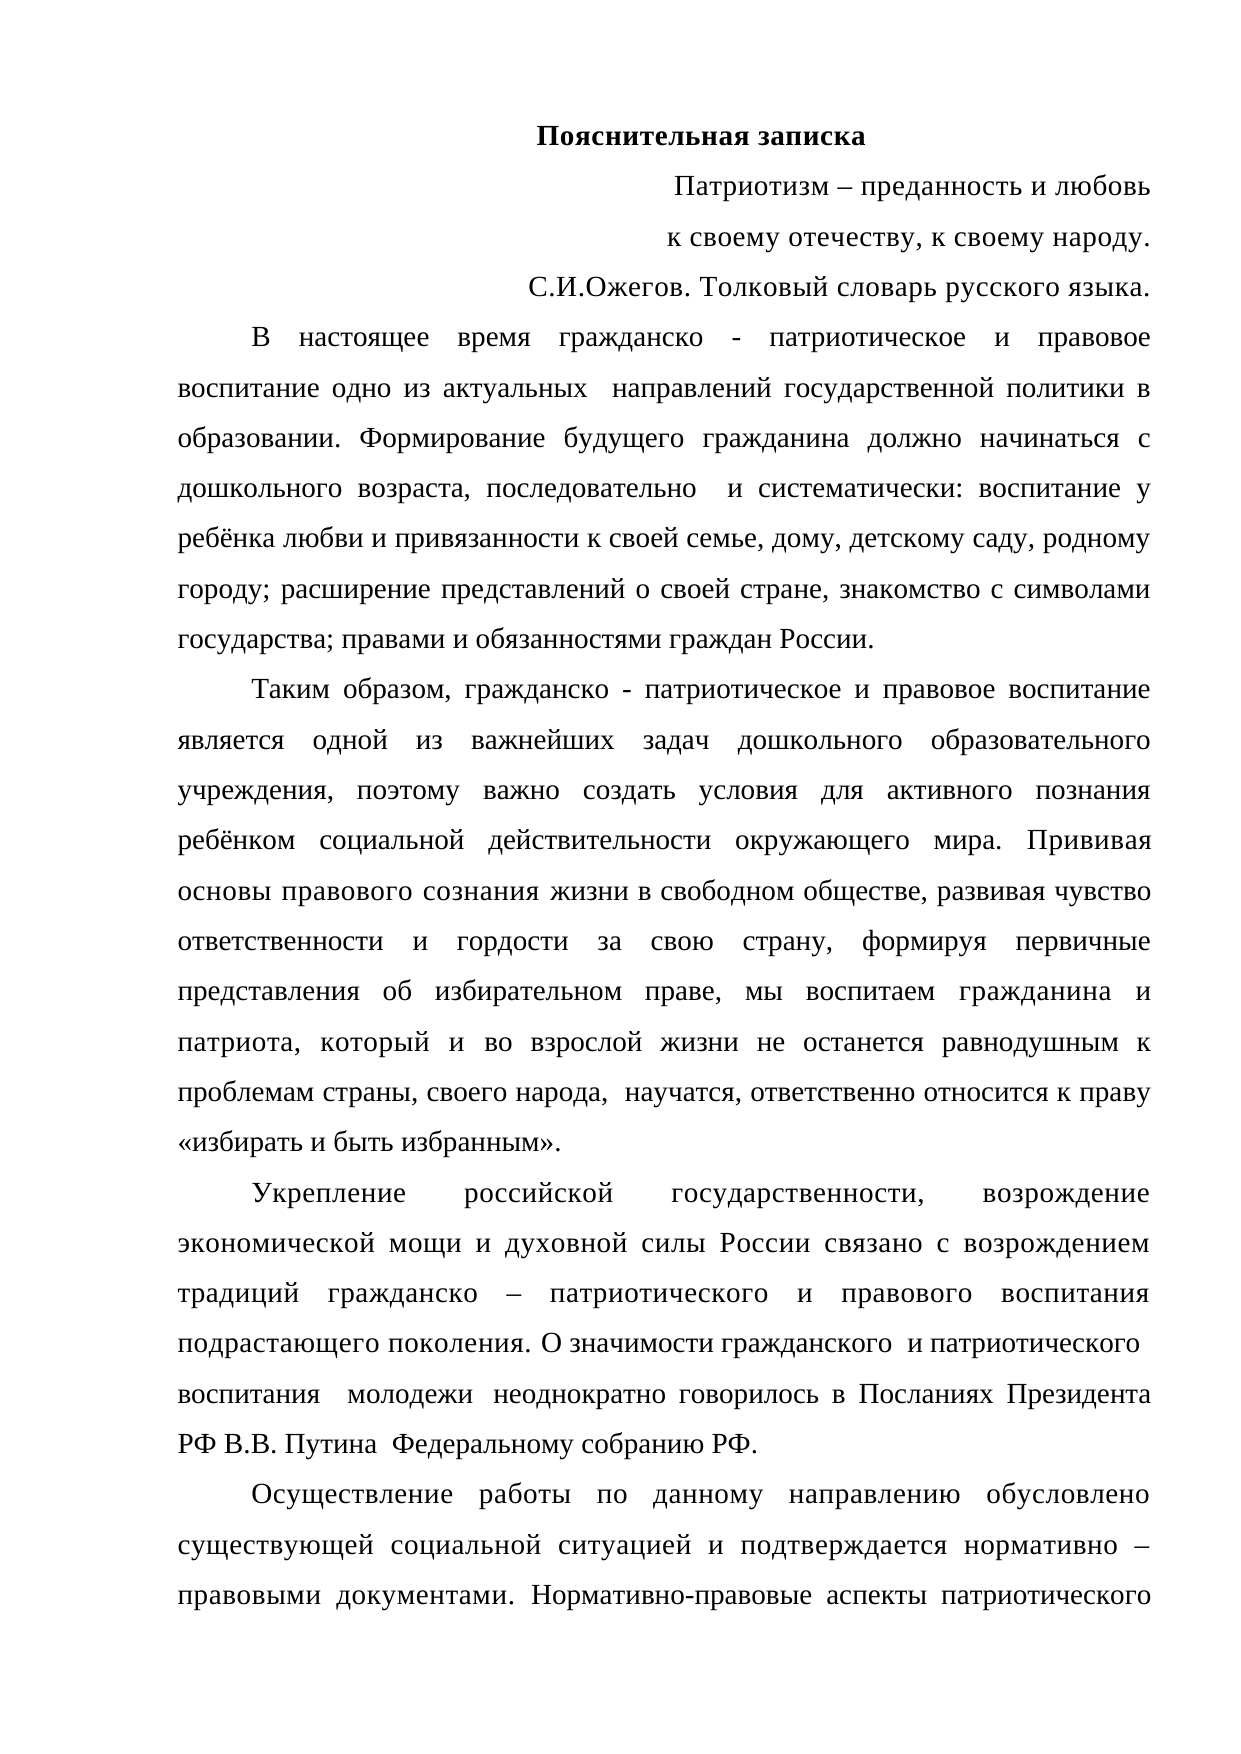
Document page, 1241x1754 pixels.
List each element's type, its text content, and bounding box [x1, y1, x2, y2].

text С.И.Ожегов. Толковый словарь русского языка. [177, 269, 1152, 303]
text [177, 1477, 1152, 1611]
text Укрепление российской государственности, возрождение экономической мощи и духовной силы России связано с возрождением традиций гражданско – патриотического и правового воспитания подрастающего поколения. О значимости гражданского и патриотического воспитания молодежи неоднократно говорилось в Посланиях Президента РФ В.В. Путина Федеральному собранию РФ. [177, 1175, 1152, 1460]
text Патриотизм – преданность и любовь [177, 168, 1152, 202]
text к своему отечеству, к своему народу. [177, 219, 1152, 252]
text Таким образом, гражданско - патриотическое и правовое воспитание является одной из важнейших задач дошкольного образовательного учреждения, поэтому важно создать условия для активного познания ребёнком социальной действительности окружающего мира. Прививая основы правового сознания жизни в свободном обществе, развивая чувство ответственности и гордости за свою страну, формируя первичные представления об избирательном праве, мы воспитаем гражданина и патриота, который и во взрослой жизни не останется равнодушным к проблемам страны, своего народа, научатся, ответственно относится к праву «избирать и быть избранным». [177, 672, 1152, 1158]
text Пояснительная записка [177, 118, 1152, 152]
text В настоящее время гражданско - патриотическое и правовое воспитание одно из актуальных направлений государственной политики в образовании. Формирование будущего гражданина должно начинаться с дошкольного возраста, последовательно и систематически: воспитание у ребёнка любви и привязанности к своей семье, дому, детскому саду, родному городу; расширение представлений о своей стране, знакомство с символами государства; правами и обязанностями граждан России. [177, 319, 1152, 655]
